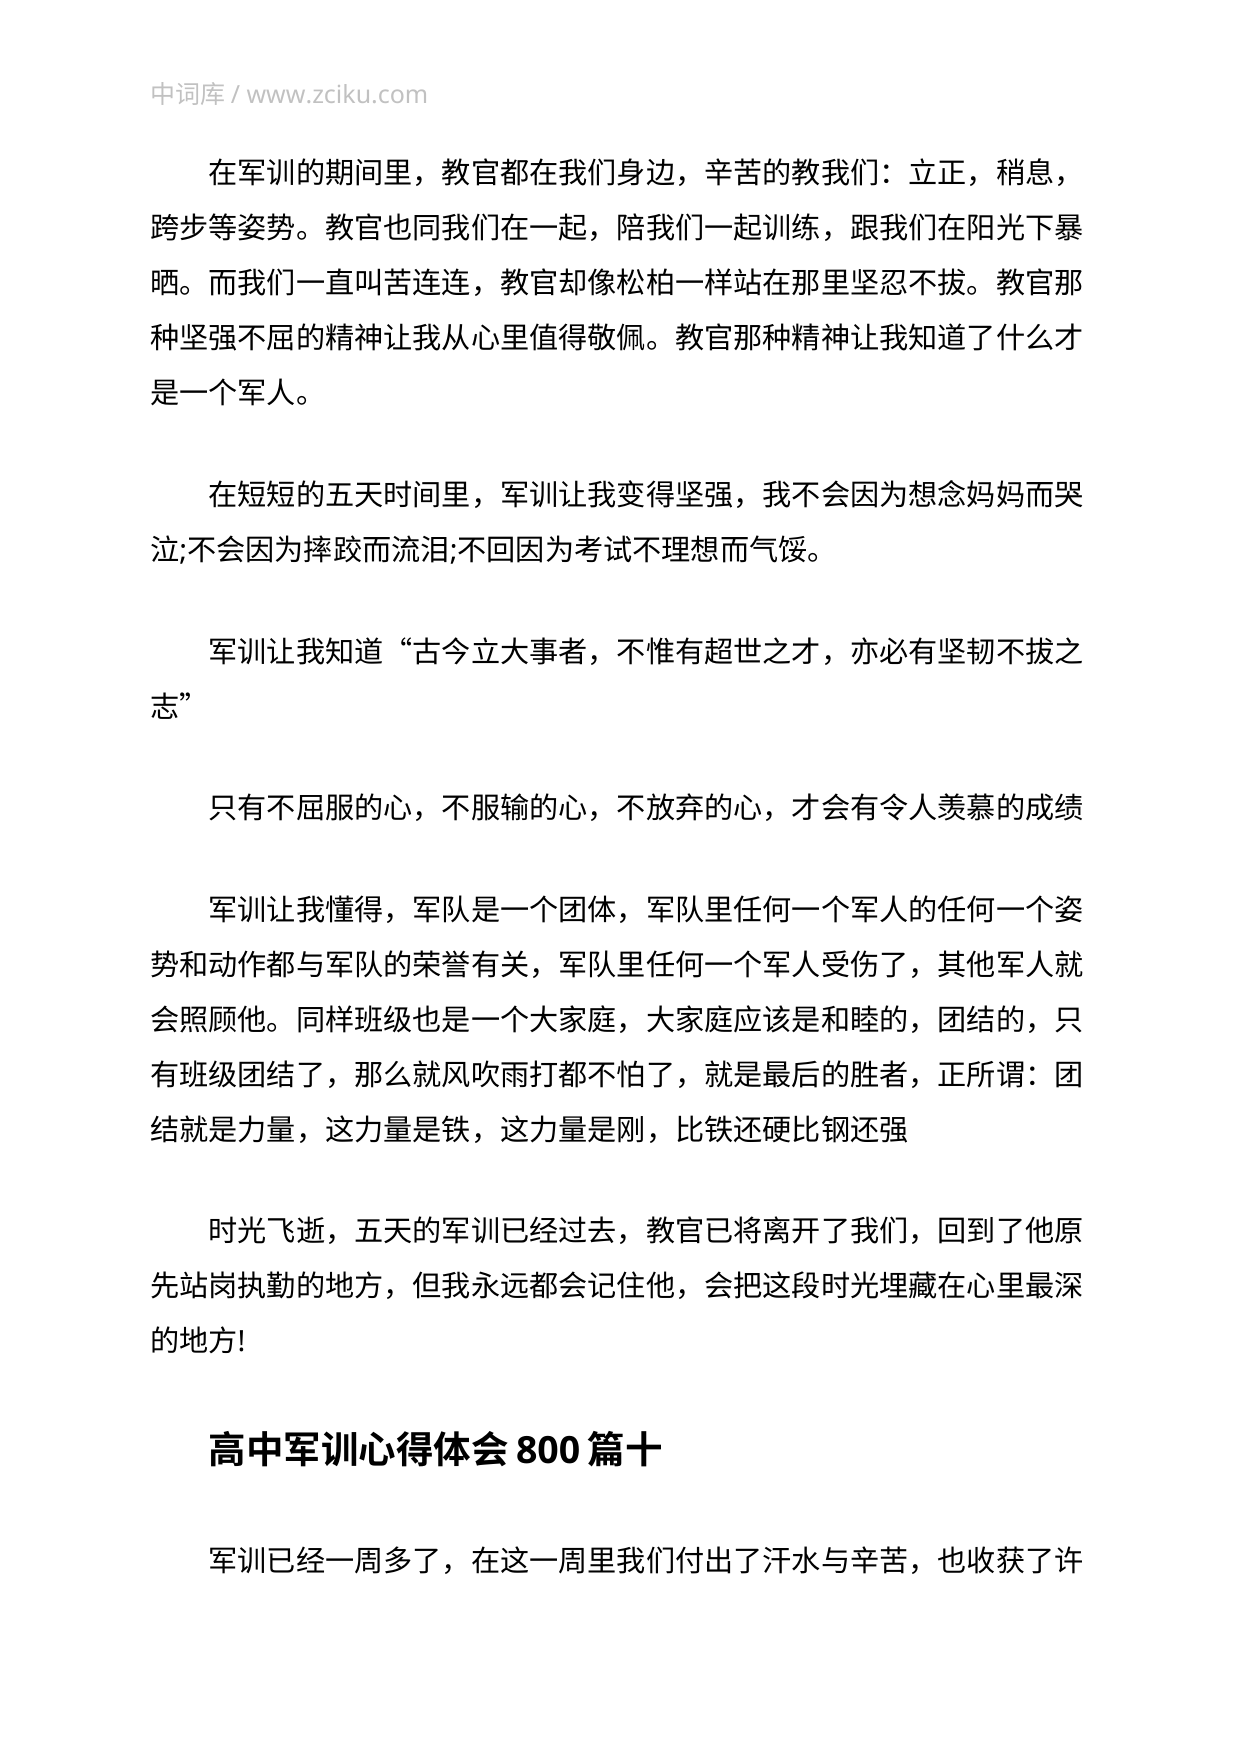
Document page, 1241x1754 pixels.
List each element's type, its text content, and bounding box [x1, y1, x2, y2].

text 军训让我知道“古今立大事者，不惟有超世之才，亦必有坚韧不拔之志” [150, 628, 1090, 725]
text 在军训的期间里，教官都在我们身边，辛苦的教我们：立正，稍息，跨步等姿势。教官也同我们在一起，陪我们一起训练，跟我们在阳光下暴晒。而我们一直叫苦连连，教官却像松柏一样站在那里坚忍不拔。教官那种坚强不屈的精神让我从心里值得敬佩。教官那种精神让我知道了什么才是一个军人。 [150, 150, 1090, 412]
text 在短短的五天时间里，军训让我变得坚强，我不会因为想念妈妈而哭泣;不会因为摔跤而流泪;不回因为考试不理想而气馁。 [150, 471, 1090, 569]
text 时光飞逝，五天的军训已经过去，教官已将离开了我们，回到了他原先站岗执勤的地方，但我永远都会记住他，会把这段时光埋藏在心里最深的地方! [150, 1208, 1090, 1360]
text 军训让我懂得，军队是一个团体，军队里任何一个军人的任何一个姿势和动作都与军队的荣誉有关，军队里任何一个军人受伤了，其他军人就会照顾他。同样班级也是一个大家庭，大家庭应该是和睦的，团结的，只有班级团结了，那么就风吹雨打都不怕了，就是最后的胜者，正所谓：团结就是力量，这力量是铁，这力量是刚，比铁还硬比钢还强 [150, 887, 1090, 1148]
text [150, 1537, 1090, 1580]
text 只有不屈服的心，不服输的心，不放弃的心，才会有令人羡慕的成绩 [150, 785, 1090, 827]
text 高中军训心得体会800篇十 [150, 1420, 1090, 1474]
